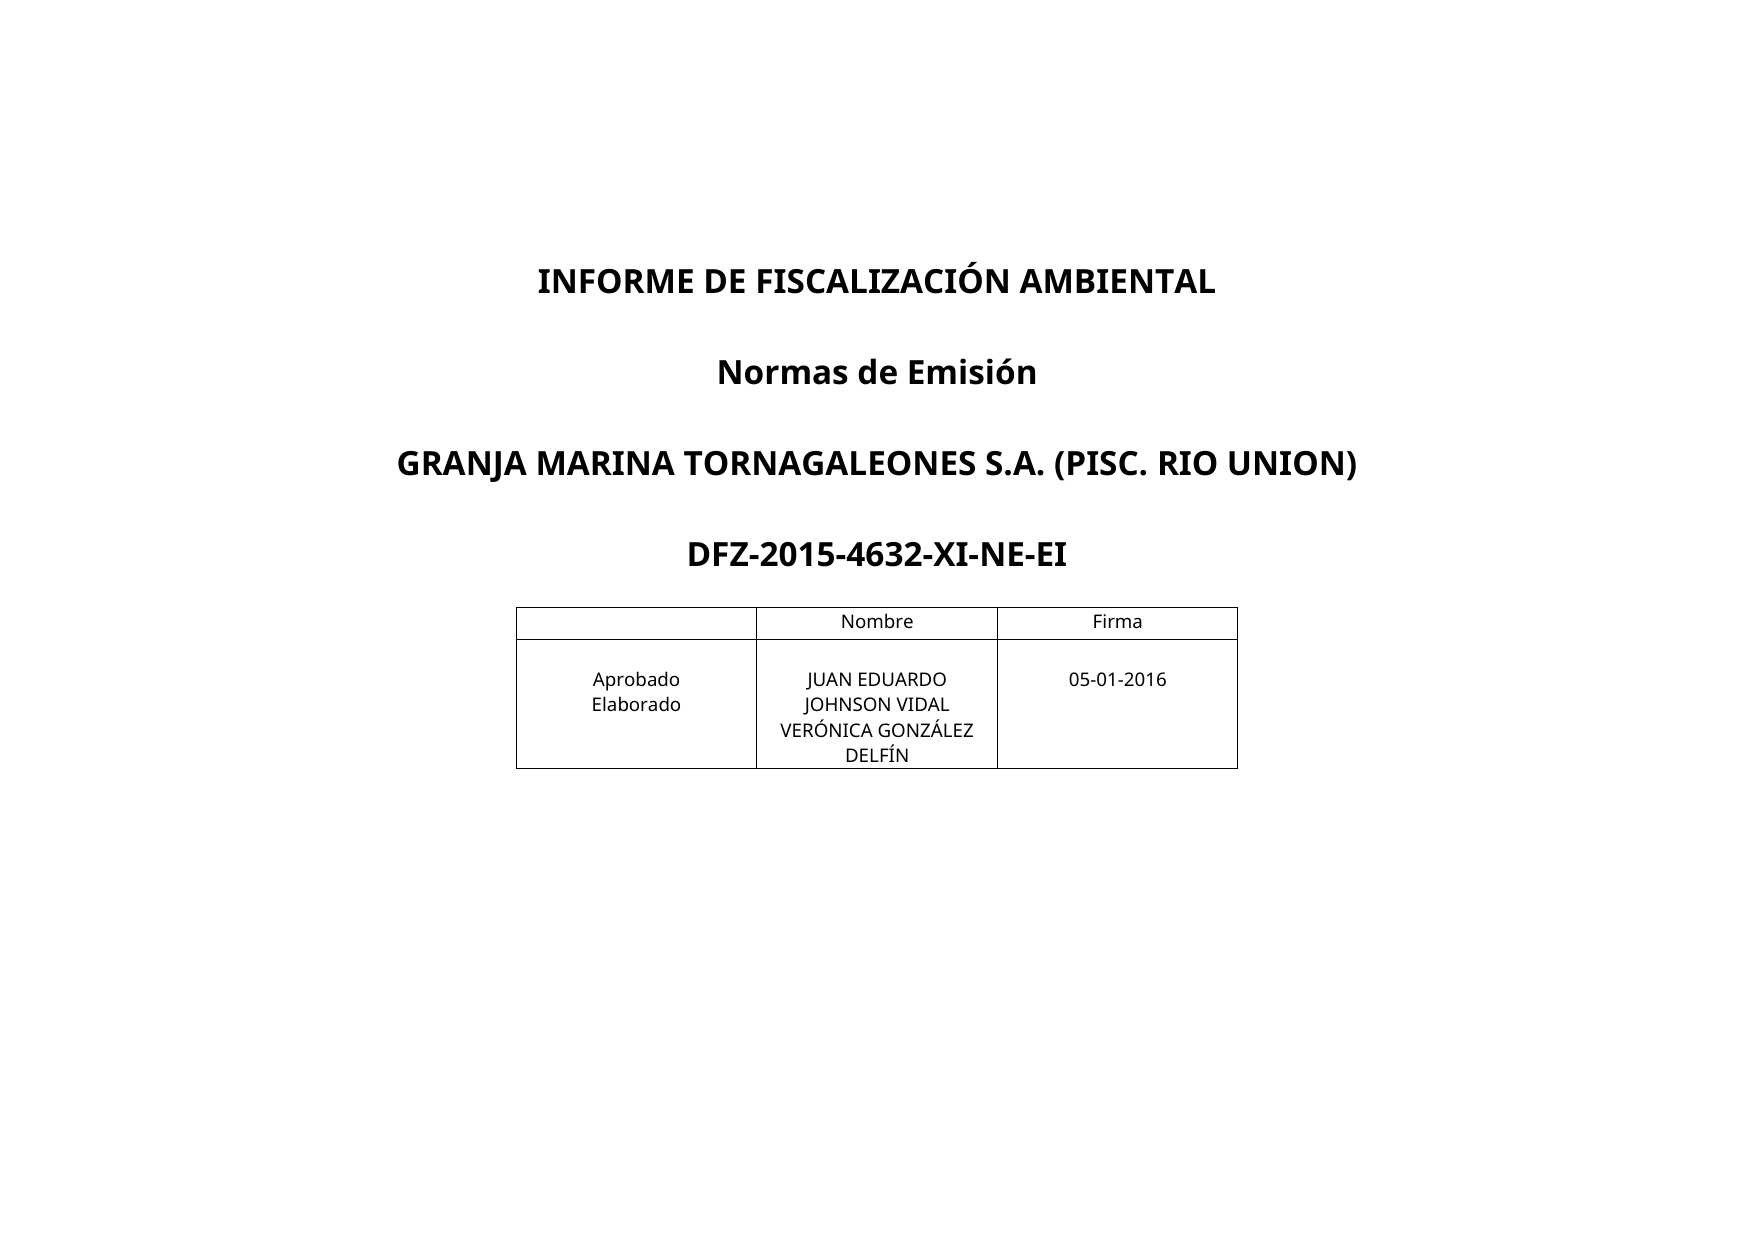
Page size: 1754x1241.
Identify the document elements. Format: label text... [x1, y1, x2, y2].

table_header Nombre [757, 608, 997, 639]
table_cell Aprobado Elaborado [517, 640, 756, 768]
text INFORME DE FISCALIZACIÓN AMBIENTAL [150, 212, 1604, 303]
text DFZ-2015-4632-XI-NE-EI [150, 485, 1604, 576]
table_header [517, 608, 756, 639]
text Normas de Emisión [150, 303, 1604, 394]
text GRANJA MARINA TORNAGALEONES S.A. (PISC. RIO UNION) [150, 394, 1604, 485]
table_header Firma [998, 608, 1237, 639]
table_cell JUAN EDUARDO JOHNSON VIDAL VERÓNICA GONZÁLEZ DELFÍN [757, 640, 997, 768]
table_cell 05-01-2016 [998, 640, 1237, 768]
